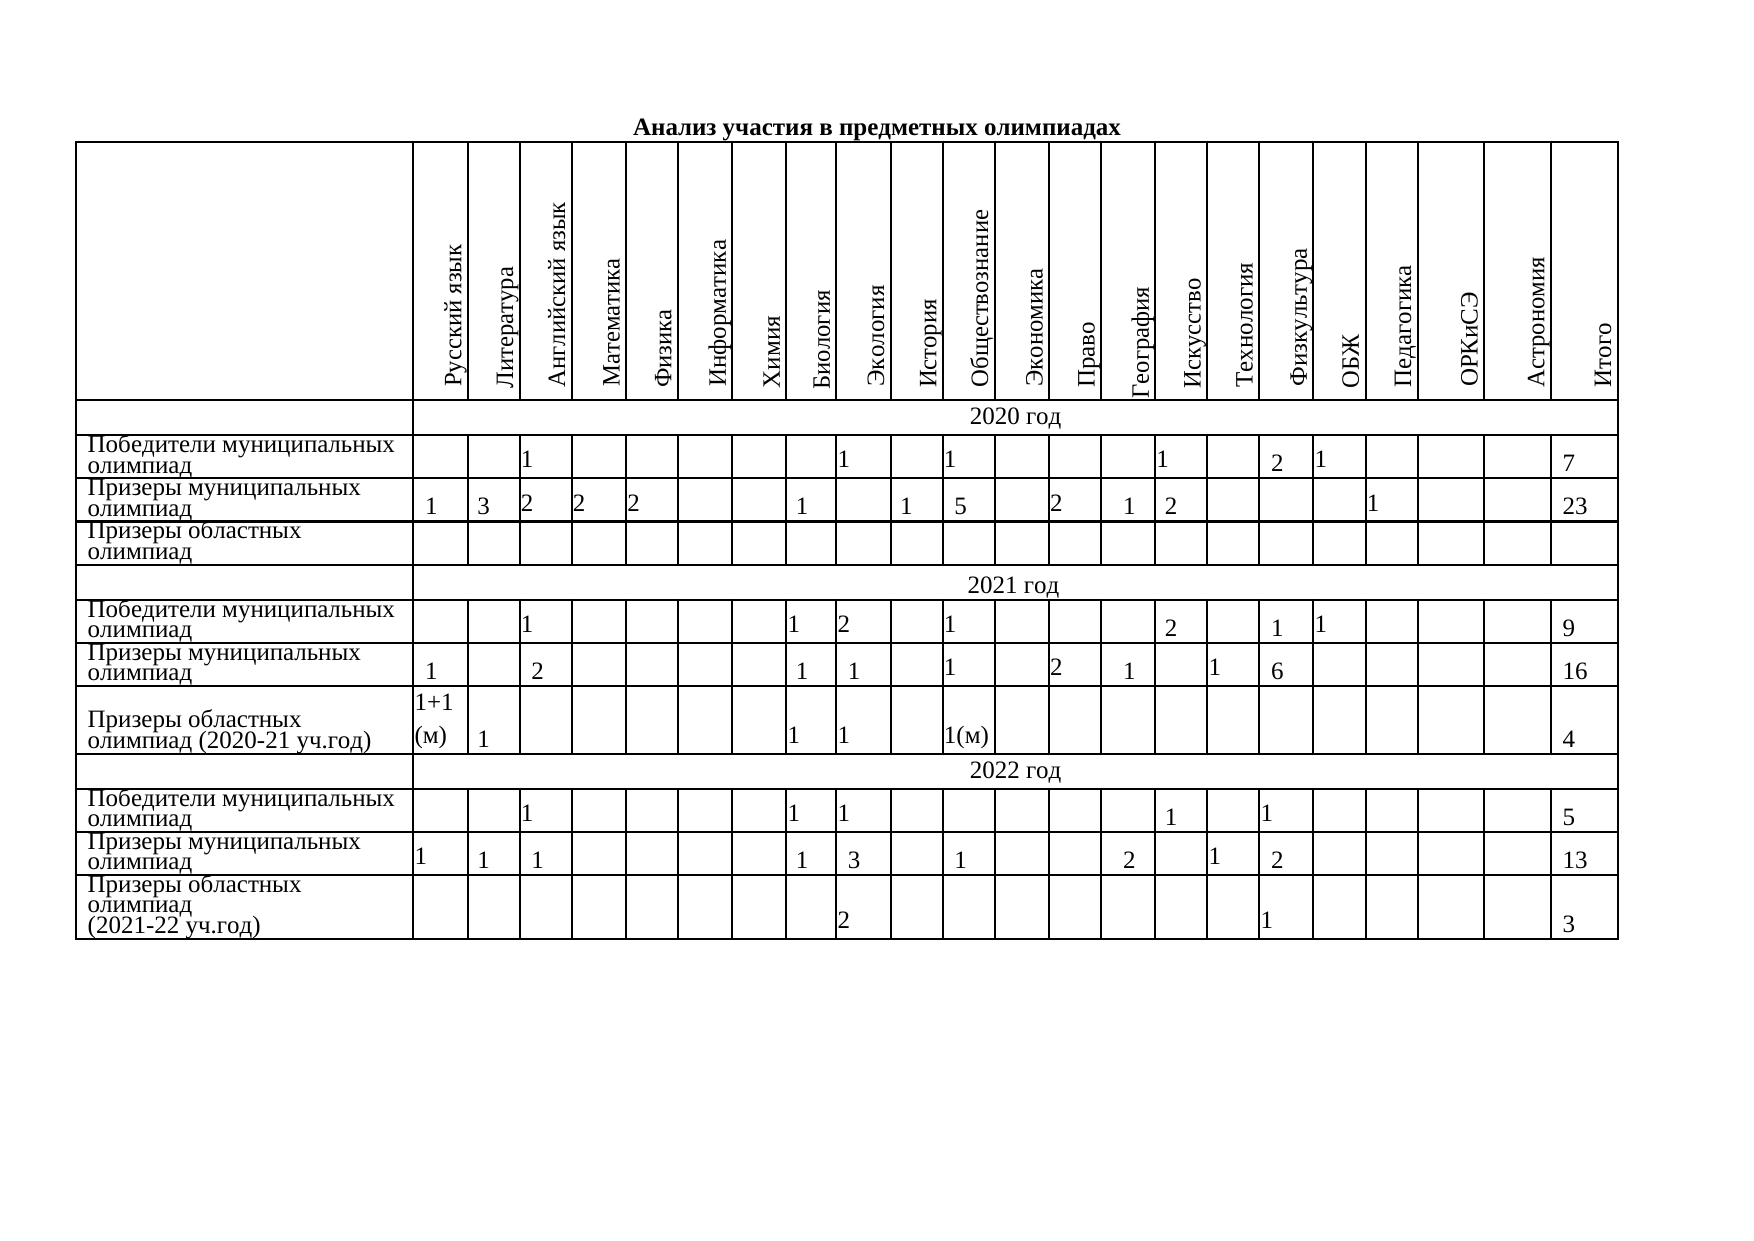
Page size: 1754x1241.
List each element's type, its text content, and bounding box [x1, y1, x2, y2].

table_cell [469, 523, 519, 563]
table_cell 23 [1552, 479, 1617, 520]
table_cell [787, 523, 835, 563]
table_cell [1314, 479, 1365, 520]
table_cell [627, 833, 677, 874]
table_cell [996, 479, 1048, 520]
table_cell [1156, 644, 1206, 685]
table_cell [996, 790, 1048, 831]
table_cell Победители муниципальных олимпиад [77, 790, 412, 831]
table_cell [1314, 523, 1365, 563]
table_cell 2 [1050, 644, 1100, 685]
table_cell Призеры муниципальных олимпиад [77, 644, 412, 685]
table_cell [1314, 833, 1365, 874]
table_cell 1 [944, 601, 994, 642]
table_cell Призеры областных олимпиад (2020-21 уч.год) [77, 687, 412, 752]
table_cell [1102, 436, 1154, 477]
table_cell 1 [521, 790, 571, 831]
table_cell 6 [1260, 644, 1312, 685]
table_cell 9 [1552, 601, 1617, 642]
table_cell 2 [521, 479, 571, 520]
table_cell [1102, 790, 1154, 831]
table_cell Призеры муниципальных олимпиад [77, 833, 412, 874]
table_cell [787, 876, 835, 937]
table_cell [627, 644, 677, 685]
table_cell [573, 601, 625, 642]
table_cell 1 [469, 833, 519, 874]
table_cell [627, 436, 677, 477]
table_cell [1367, 687, 1417, 752]
table_cell [996, 644, 1048, 685]
table_cell [627, 601, 677, 642]
table_header Искусство [1156, 143, 1206, 398]
table_cell 2 [1102, 833, 1154, 874]
table_cell [1419, 876, 1483, 937]
table_cell [892, 687, 942, 752]
table_cell 2 [627, 479, 677, 520]
table_cell 1 [1208, 833, 1258, 874]
table_cell [733, 436, 785, 477]
table_cell [414, 523, 467, 563]
table_cell Призеры областных олимпиад (2021-22 уч.год) [77, 876, 412, 937]
table_cell [733, 790, 785, 831]
table_cell [1156, 876, 1206, 937]
table_cell [679, 833, 731, 874]
table_cell [996, 523, 1048, 563]
table_cell [1419, 790, 1483, 831]
table_cell [627, 790, 677, 831]
table_cell 1 [1260, 876, 1312, 937]
table_cell Победители муниципальных олимпиад [77, 436, 412, 477]
table_cell [1050, 833, 1100, 874]
table_cell [679, 523, 731, 563]
table_cell [1419, 479, 1483, 520]
table_header Экология [837, 143, 890, 398]
table_cell [996, 833, 1048, 874]
table_cell [733, 687, 785, 752]
text Анализ участия в предметных олимпиадах [74, 112, 1680, 141]
table_header Информатика [679, 143, 731, 398]
table_cell [1367, 601, 1417, 642]
table_cell [1367, 790, 1417, 831]
table_header ОРКиСЭ [1419, 143, 1483, 398]
table_cell [679, 876, 731, 937]
table_cell 1 [837, 644, 890, 685]
table_cell Победители муниципальных олимпиад [77, 601, 412, 642]
table_cell [1419, 436, 1483, 477]
table_cell 2 [1260, 436, 1312, 477]
table_header Физкультура [1260, 143, 1312, 398]
table_cell 1 [1156, 790, 1206, 831]
table_cell 1 [469, 687, 519, 752]
table_header Обществознание [944, 143, 994, 398]
table_cell [679, 436, 731, 477]
table_cell [996, 601, 1048, 642]
table_cell [1050, 687, 1100, 752]
table_cell [1314, 687, 1365, 752]
table_cell [1552, 523, 1617, 563]
table_cell [892, 644, 942, 685]
table_cell [944, 876, 994, 937]
table_cell 2 [573, 479, 625, 520]
table_cell [1419, 523, 1483, 563]
table_cell [787, 436, 835, 477]
table_header Математика [573, 143, 625, 398]
table_cell [1208, 876, 1258, 937]
table_cell 1 [837, 436, 890, 477]
table_cell [892, 833, 942, 874]
table_cell [733, 523, 785, 563]
table_cell [1485, 601, 1550, 642]
table_header Педагогика [1367, 143, 1417, 398]
table_cell 1 [521, 436, 571, 477]
table_cell [573, 833, 625, 874]
table_header Русский язык [414, 143, 467, 398]
table_cell [1260, 479, 1312, 520]
table_cell 1 [1260, 790, 1312, 831]
table_cell [469, 436, 519, 477]
table_cell [892, 601, 942, 642]
table_cell [733, 601, 785, 642]
table_cell [573, 523, 625, 563]
table_cell [1367, 436, 1417, 477]
table_cell 1 [1314, 436, 1365, 477]
table_cell [1156, 687, 1206, 752]
table_cell [1102, 523, 1154, 563]
table_cell [1367, 833, 1417, 874]
table_cell [1208, 687, 1258, 752]
table_cell [892, 876, 942, 937]
table_cell 13 [1552, 833, 1617, 874]
table_cell [469, 601, 519, 642]
table_cell [1208, 523, 1258, 563]
table_cell [469, 876, 519, 937]
table_cell [679, 644, 731, 685]
table_cell [573, 436, 625, 477]
table_cell 1 [414, 833, 467, 874]
table_cell [1419, 644, 1483, 685]
table_cell 1 [944, 833, 994, 874]
table_cell 16 [1552, 644, 1617, 685]
table_cell 1 [1102, 644, 1154, 685]
table_cell [1208, 479, 1258, 520]
table_cell [627, 876, 677, 937]
table_header Физика [627, 143, 677, 398]
table_cell [679, 687, 731, 752]
table_cell [1050, 523, 1100, 563]
table_cell [944, 790, 994, 831]
table_cell [1367, 876, 1417, 937]
table_cell [1485, 687, 1550, 752]
table_cell [1314, 644, 1365, 685]
table_cell 2 [1156, 479, 1206, 520]
table_cell [1485, 833, 1550, 874]
table_cell 7 [1552, 436, 1617, 477]
table_header ОБЖ [1314, 143, 1365, 398]
table_cell [627, 687, 677, 752]
table_cell 1 [414, 479, 467, 520]
table_cell 2 [837, 601, 890, 642]
table_cell [1050, 436, 1100, 477]
table_header Право [1050, 143, 1100, 398]
table_cell 1 [787, 479, 835, 520]
table_cell 1 [1314, 601, 1365, 642]
table_cell [1156, 833, 1206, 874]
table_cell 1 [787, 833, 835, 874]
table_cell 3 [469, 479, 519, 520]
table_cell [1367, 644, 1417, 685]
table_cell 2022 год [414, 755, 1617, 788]
table_cell 2 [521, 644, 571, 685]
table_cell [733, 644, 785, 685]
table_cell [892, 523, 942, 563]
table_cell 1 [787, 644, 835, 685]
table_cell [996, 876, 1048, 937]
table_cell 5 [944, 479, 994, 520]
table_header Английский язык [521, 143, 571, 398]
table_cell 1 [1367, 479, 1417, 520]
table_cell 1 [521, 601, 571, 642]
table_cell [1419, 833, 1483, 874]
table_header Химия [733, 143, 785, 398]
table_cell [679, 479, 731, 520]
table_cell [469, 790, 519, 831]
table_cell [733, 876, 785, 937]
table_cell [573, 687, 625, 752]
table_cell [77, 401, 412, 434]
table_header Астрономия [1485, 143, 1550, 398]
table_header Литература [469, 143, 519, 398]
table_cell [1260, 523, 1312, 563]
table_cell [1260, 687, 1312, 752]
table_cell [1050, 790, 1100, 831]
table_cell 2 [1260, 833, 1312, 874]
table_cell 1 [521, 833, 571, 874]
table_cell 4 [1552, 687, 1617, 752]
table_cell 3 [1552, 876, 1617, 937]
table_cell [892, 790, 942, 831]
table_cell [1050, 601, 1100, 642]
table_cell [414, 436, 467, 477]
table_cell [733, 479, 785, 520]
table_cell Призеры областных олимпиад [77, 523, 412, 563]
table_cell [1485, 523, 1550, 563]
table_header История [892, 143, 942, 398]
table_cell Призеры муниципальных олимпиад [77, 479, 412, 520]
table_cell [77, 755, 412, 788]
table_cell [1314, 876, 1365, 937]
table_cell 1 [787, 687, 835, 752]
table_cell [837, 523, 890, 563]
table_cell [679, 790, 731, 831]
table_cell [1208, 601, 1258, 642]
table_cell 1 [414, 644, 467, 685]
table_cell [573, 644, 625, 685]
table_cell [521, 523, 571, 563]
table_cell 2020 год [414, 401, 1617, 434]
table_cell [679, 601, 731, 642]
table_cell [1419, 601, 1483, 642]
table_cell [996, 687, 1048, 752]
table_header [77, 143, 412, 398]
table_cell 1 [944, 644, 994, 685]
table_cell [1367, 523, 1417, 563]
table_cell 1 [787, 790, 835, 831]
table_cell 1+1 (м) [414, 687, 467, 752]
table_cell [1102, 601, 1154, 642]
table_cell 1 [1102, 479, 1154, 520]
table_header Экономика [996, 143, 1048, 398]
table_cell 3 [837, 833, 890, 874]
table_cell 1 [837, 790, 890, 831]
table_cell 2021 год [414, 566, 1617, 598]
table_cell 1 [837, 687, 890, 752]
table_cell [1419, 687, 1483, 752]
table_header Итого [1552, 143, 1617, 398]
table_cell [1314, 790, 1365, 831]
table_cell [573, 790, 625, 831]
table_cell [414, 601, 467, 642]
table_cell 2 [1050, 479, 1100, 520]
table_cell 1 [1208, 644, 1258, 685]
table_cell [573, 876, 625, 937]
table_cell 2 [1156, 601, 1206, 642]
table_cell [837, 479, 890, 520]
table_cell 1 [1260, 601, 1312, 642]
table_header Биология [787, 143, 835, 398]
table_cell [1208, 790, 1258, 831]
table_cell [414, 876, 467, 937]
table_cell [1156, 523, 1206, 563]
table_cell [996, 436, 1048, 477]
table_cell [1485, 479, 1550, 520]
table_cell [944, 523, 994, 563]
table_cell [521, 876, 571, 937]
table_cell [1050, 876, 1100, 937]
table_cell [1208, 436, 1258, 477]
table_cell 1 [787, 601, 835, 642]
table_cell 1 [892, 479, 942, 520]
table_cell [1485, 876, 1550, 937]
table_cell 1 [944, 436, 994, 477]
table_cell [892, 436, 942, 477]
table_cell 1(м) [944, 687, 994, 752]
table_cell [1485, 436, 1550, 477]
table_cell [414, 790, 467, 831]
table_cell 1 [1156, 436, 1206, 477]
table_cell [1485, 790, 1550, 831]
table_cell 2 [837, 876, 890, 937]
table_cell 5 [1552, 790, 1617, 831]
table_header Технология [1208, 143, 1258, 398]
table_cell [627, 523, 677, 563]
table_cell [1102, 876, 1154, 937]
table_cell [521, 687, 571, 752]
table_header География [1102, 143, 1154, 398]
table_cell [469, 644, 519, 685]
table_cell [1102, 687, 1154, 752]
table_cell [1485, 644, 1550, 685]
table_cell [733, 833, 785, 874]
table_cell [77, 566, 412, 598]
